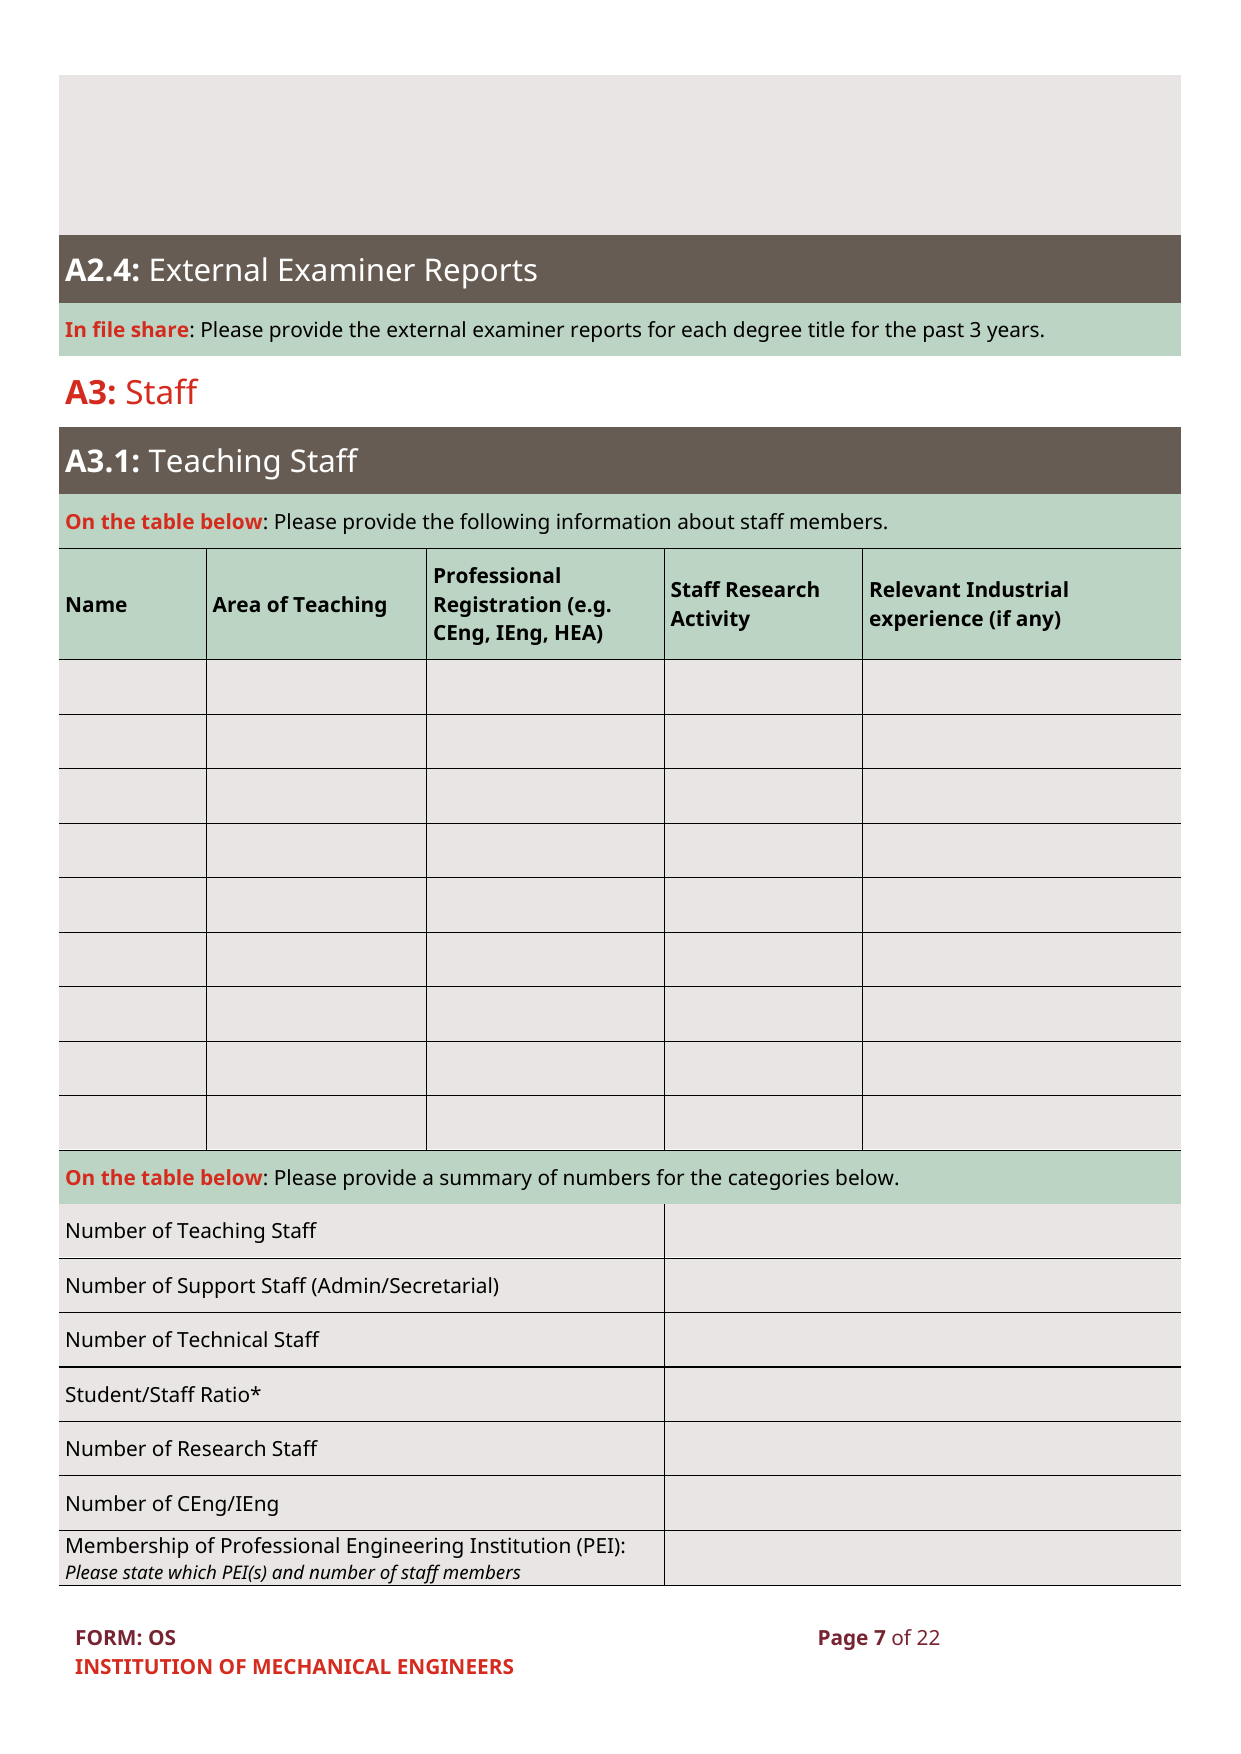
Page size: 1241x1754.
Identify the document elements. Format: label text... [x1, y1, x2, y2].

table_cell [59, 75, 1181, 235]
table_cell [665, 933, 862, 986]
table_cell In file share: Please provide the external examiner reports for each degree title for the past 3 years. [59, 303, 1181, 356]
table_cell [863, 824, 1181, 877]
table_cell [863, 878, 1181, 932]
table_cell [59, 1096, 206, 1149]
table_cell Number of Technical Staff [59, 1313, 664, 1366]
table_cell [59, 769, 206, 823]
table_cell [427, 660, 664, 714]
table_cell Name [59, 549, 206, 659]
table_cell [665, 1422, 1181, 1475]
table_cell [207, 1042, 426, 1095]
table_cell [59, 1042, 206, 1095]
table_cell A2.4: External Examiner Reports [59, 235, 1181, 303]
table_cell [207, 933, 426, 986]
table_cell Professional Registration (e.g. CEng, IEng, HEA) [427, 549, 664, 659]
table_cell [59, 987, 206, 1041]
table_cell [665, 1368, 1181, 1421]
table_cell [665, 1042, 862, 1095]
table_cell On the table below: Please provide the following information about staff members. [59, 494, 1181, 548]
table_cell [427, 987, 664, 1041]
table_cell Number of Support Staff (Admin/Secretarial) [59, 1259, 664, 1312]
table_cell [665, 987, 862, 1041]
table_cell Relevant Industrial experience (if any) [863, 549, 1181, 659]
table_cell On the table below: Please provide a summary of numbers for the categories below. [59, 1151, 1181, 1204]
table_cell Membership of Professional Engineering Institution (PEI): Please state which PEI(s) and number of staff members [59, 1531, 664, 1585]
table_cell [665, 1531, 1181, 1585]
table_cell [59, 715, 206, 768]
table_cell [863, 769, 1181, 823]
table_cell [207, 987, 426, 1041]
table_cell [59, 933, 206, 986]
table_cell A3.1: Teaching Staff [59, 427, 1181, 494]
table_cell [665, 660, 862, 714]
table_cell [427, 878, 664, 932]
table_cell [863, 1096, 1181, 1149]
table_cell [863, 660, 1181, 714]
table_cell [207, 1096, 426, 1149]
table_cell Number of CEng/IEng [59, 1476, 664, 1530]
table_cell A3: Staff [59, 356, 1181, 427]
table_cell Student/Staff Ratio* [59, 1368, 664, 1421]
table_cell [427, 769, 664, 823]
table_cell [207, 824, 426, 877]
table_cell Area of Teaching [207, 549, 426, 659]
table_cell Number of Teaching Staff [59, 1204, 664, 1257]
table_cell [665, 715, 862, 768]
table_cell [863, 1042, 1181, 1095]
table_cell [207, 715, 426, 768]
table_cell [427, 715, 664, 768]
table_cell [665, 1259, 1181, 1312]
table_cell [665, 1313, 1181, 1366]
table_cell [207, 769, 426, 823]
table_cell [207, 660, 426, 714]
table_cell [427, 933, 664, 986]
table_cell Number of Research Staff [59, 1422, 664, 1475]
table_cell [665, 769, 862, 823]
table_cell [427, 1042, 664, 1095]
table_cell [863, 987, 1181, 1041]
table_cell [863, 715, 1181, 768]
table_cell [59, 878, 206, 932]
table_cell [427, 824, 664, 877]
table_cell [59, 824, 206, 877]
table_cell [665, 878, 862, 932]
table_cell [207, 878, 426, 932]
table_cell [863, 933, 1181, 986]
table_cell [665, 1204, 1181, 1257]
table_cell [665, 824, 862, 877]
table_cell Staff Research Activity [665, 549, 862, 659]
table_cell [665, 1476, 1181, 1530]
table_cell [665, 1096, 862, 1149]
table_cell [59, 660, 206, 714]
table_cell [427, 1096, 664, 1149]
